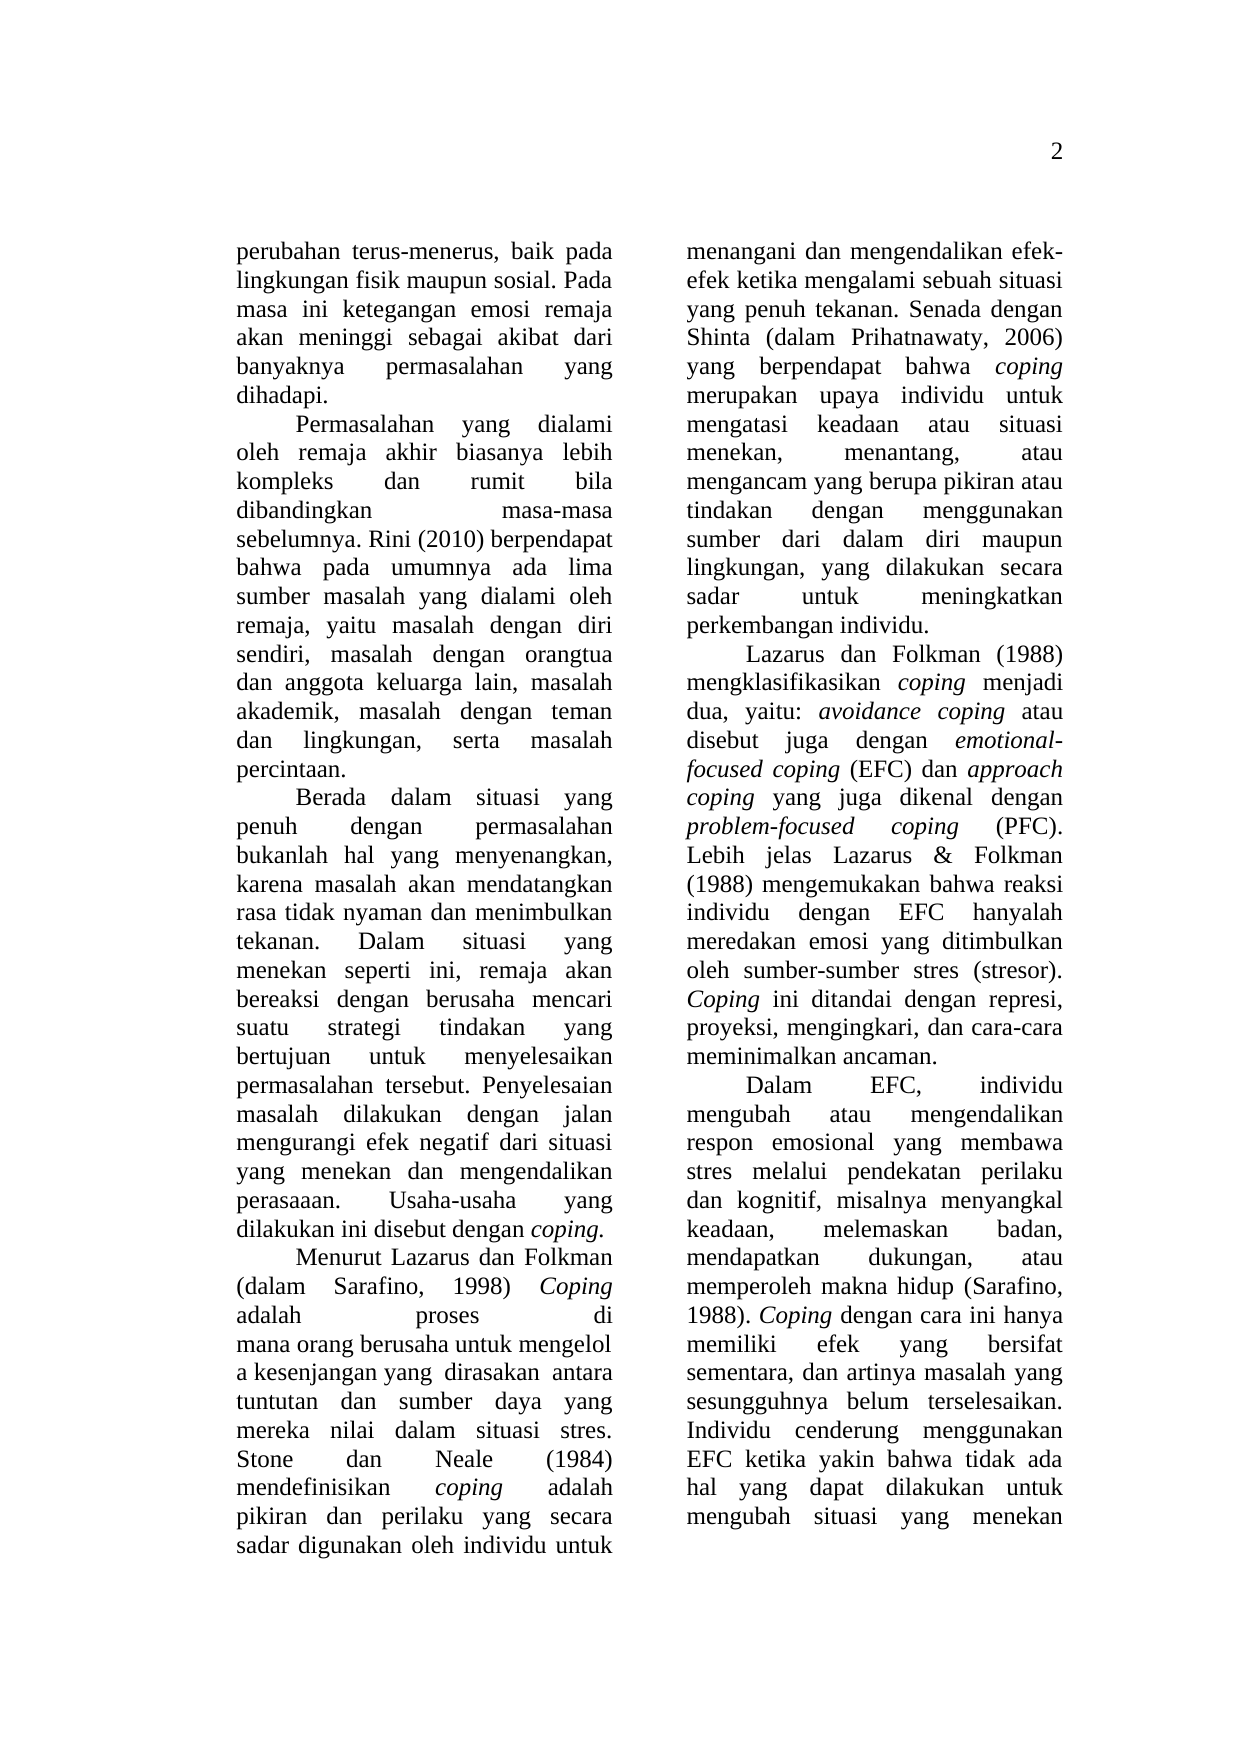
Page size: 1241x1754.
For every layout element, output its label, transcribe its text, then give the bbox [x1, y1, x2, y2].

text Menurut Lazarus dan Folkman (dalam Sarafino, 1998) Coping adalah proses di mana orang berusaha untuk mengelola kesenjangan yang dirasakan antara tuntutan dan sumber daya yang mereka nilai dalam situasi stres. Stone dan Neale (1984) mendefinisikan coping adalah pikiran dan perilaku yang secara sadar digunakan oleh individu untuk menangani dan mengendalikan efek-efek ketika mengalami sebuah situasi yang penuh tekanan. Senada dengan Shinta (dalam Prihatnawaty, 2006) yang berpendapat bahwa coping merupakan upaya individu untuk mengatasi keadaan atau situasi menekan, menantang, atau mengancam yang berupa pikiran atau tindakan dengan menggunakan sumber dari dalam diri maupun lingkungan, yang dilakukan secara sadar untuk meningkatkan perkembangan individu. [236, 1242, 613, 1559]
text Lazarus dan Folkman (1988) mengklasifikasikan coping menjadi dua, yaitu: avoidance coping atau disebut juga dengan emotional-focused coping (EFC) dan approach coping yang juga dikenal dengan problem-focused coping (PFC). Lebih jelas Lazarus & Folkman (1988) mengemukakan bahwa reaksi individu dengan EFC hanyalah meredakan emosi yang ditimbulkan oleh sumber-sumber stres (stresor). Coping ini ditandai dengan represi, proyeksi, mengingkari, dan cara-cara meminimalkan ancaman. [686, 639, 1063, 1070]
text Permasalahan yang dialami oleh remaja akhir biasanya lebih kompleks dan rumit bila dibandingkan masa-masa sebelumnya. Rini (2010) berpendapat bahwa pada umumnya ada lima sumber masalah yang dialami oleh remaja, yaitu masalah dengan diri sendiri, masalah dengan orangtua dan anggota keluarga lain, masalah akademik, masalah dengan teman dan lingkungan, serta masalah percintaan. [236, 409, 613, 782]
text Berada dalam situasi yang penuh dengan permasalahan bukanlah hal yang menyenangkan, karena masalah akan mendatangkan rasa tidak nyaman dan menimbulkan tekanan. Dalam situasi yang menekan seperti ini, remaja akan bereaksi dengan berusaha mencari suatu strategi tindakan yang bertujuan untuk menyelesaikan permasalahan tersebut. Penyelesaian masalah dilakukan dengan jalan mengurangi efek negatif dari situasi yang menekan dan mengendalikan perasaaan. Usaha-usaha yang dilakukan ini disebut dengan coping. [236, 782, 613, 1242]
text Menurut Lazarus dan Folkman (dalam Sarafino, 1998) Coping adalah proses di mana orang berusaha untuk mengelola kesenjangan yang dirasakan antara tuntutan dan sumber daya yang mereka nilai dalam situasi stres. Stone dan Neale (1984) mendefinisikan coping adalah pikiran dan perilaku yang secara sadar digunakan oleh individu untuk menangani dan mengendalikan efek-efek ketika mengalami sebuah situasi yang penuh tekanan. Senada dengan Shinta (dalam Prihatnawaty, 2006) yang berpendapat bahwa coping merupakan upaya individu untuk mengatasi keadaan atau situasi menekan, menantang, atau mengancam yang berupa pikiran atau tindakan dengan menggunakan sumber dari dalam diri maupun lingkungan, yang dilakukan secara sadar untuk meningkatkan perkembangan individu. [686, 236, 1063, 639]
